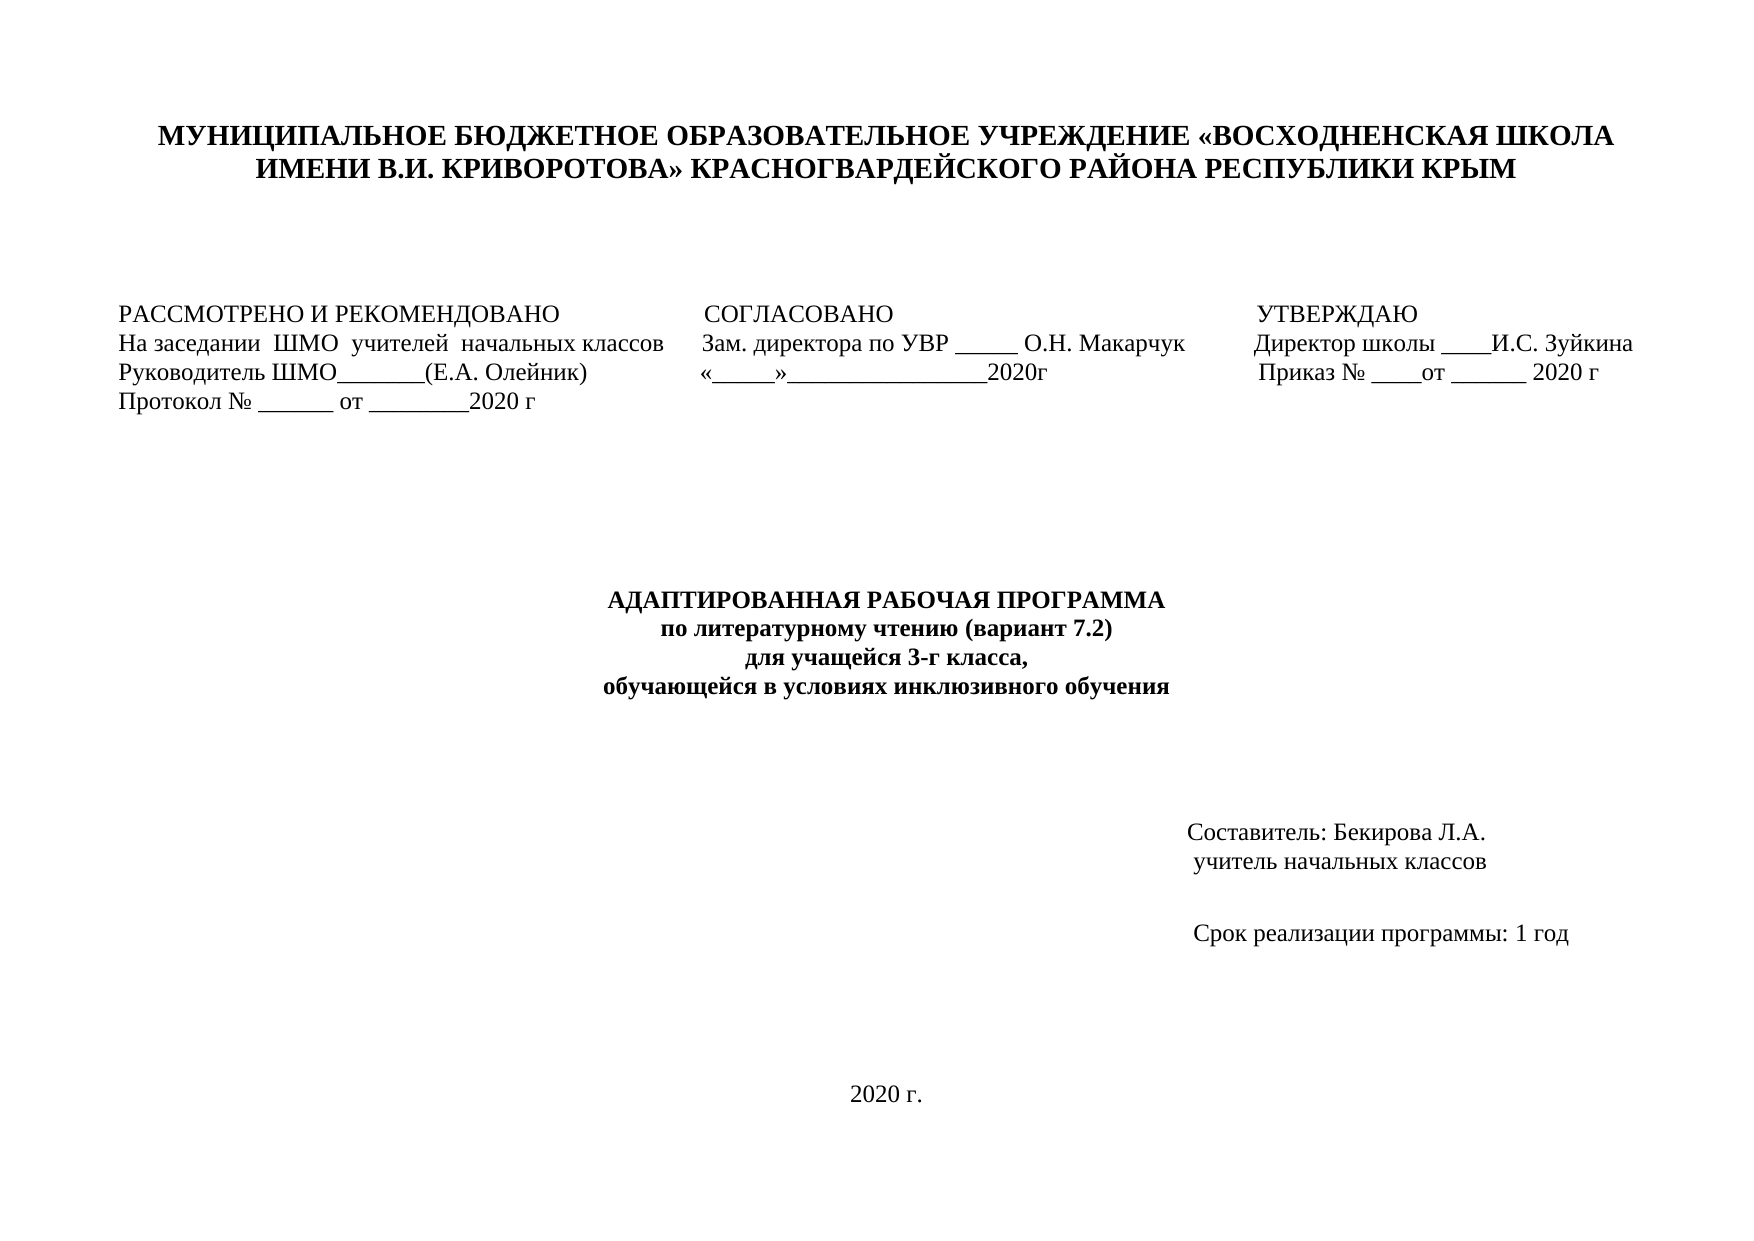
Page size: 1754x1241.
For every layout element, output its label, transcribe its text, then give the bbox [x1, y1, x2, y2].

text Протокол № ______ от ________2020 г [118, 386, 1655, 414]
text учитель начальных классов [118, 846, 1655, 875]
text 2020 г. [118, 1079, 1655, 1108]
text Рассмотрено и рекомендовано СОГЛАСОВАНО УТВЕРЖДАЮ [118, 299, 1655, 328]
text обучающейся в условиях инклюзивного обучения [118, 671, 1655, 700]
text по литературному чтению (вариант 7.2) [118, 613, 1655, 642]
text АДАПТИРОВАННАЯ РАБОЧАЯ ПРОГРАММА [118, 585, 1655, 613]
text для учащейся 3-г класса, [118, 642, 1655, 671]
text Срок реализации программы: 1 год [118, 918, 1655, 947]
text На заседании ШМО учителей начальных классов Зам. директора по УВР _____ О.Н. Макарчук Директор школы ____И.С. Зуйкина Руководитель ШМО_______(Е.А. Олейник) «_____»________________2020г Приказ № ____от ______ 2020 г [118, 328, 1655, 386]
text Составитель: Бекирова Л.А. [118, 817, 1655, 846]
text МУНИЦИПАЛЬНОЕ БЮДЖЕТНОЕ ОБРАЗОВАТЕЛЬНОЕ УЧРЕЖДЕНИЕ «ВОСХОДНЕНСКАЯ ШКОЛА ИМЕНИ В.И. КРИВОРОТОВА» КРАСНОГВАРДЕЙСКОГО РАЙОНА РЕСПУБЛИКИ КРЫМ [118, 118, 1655, 185]
